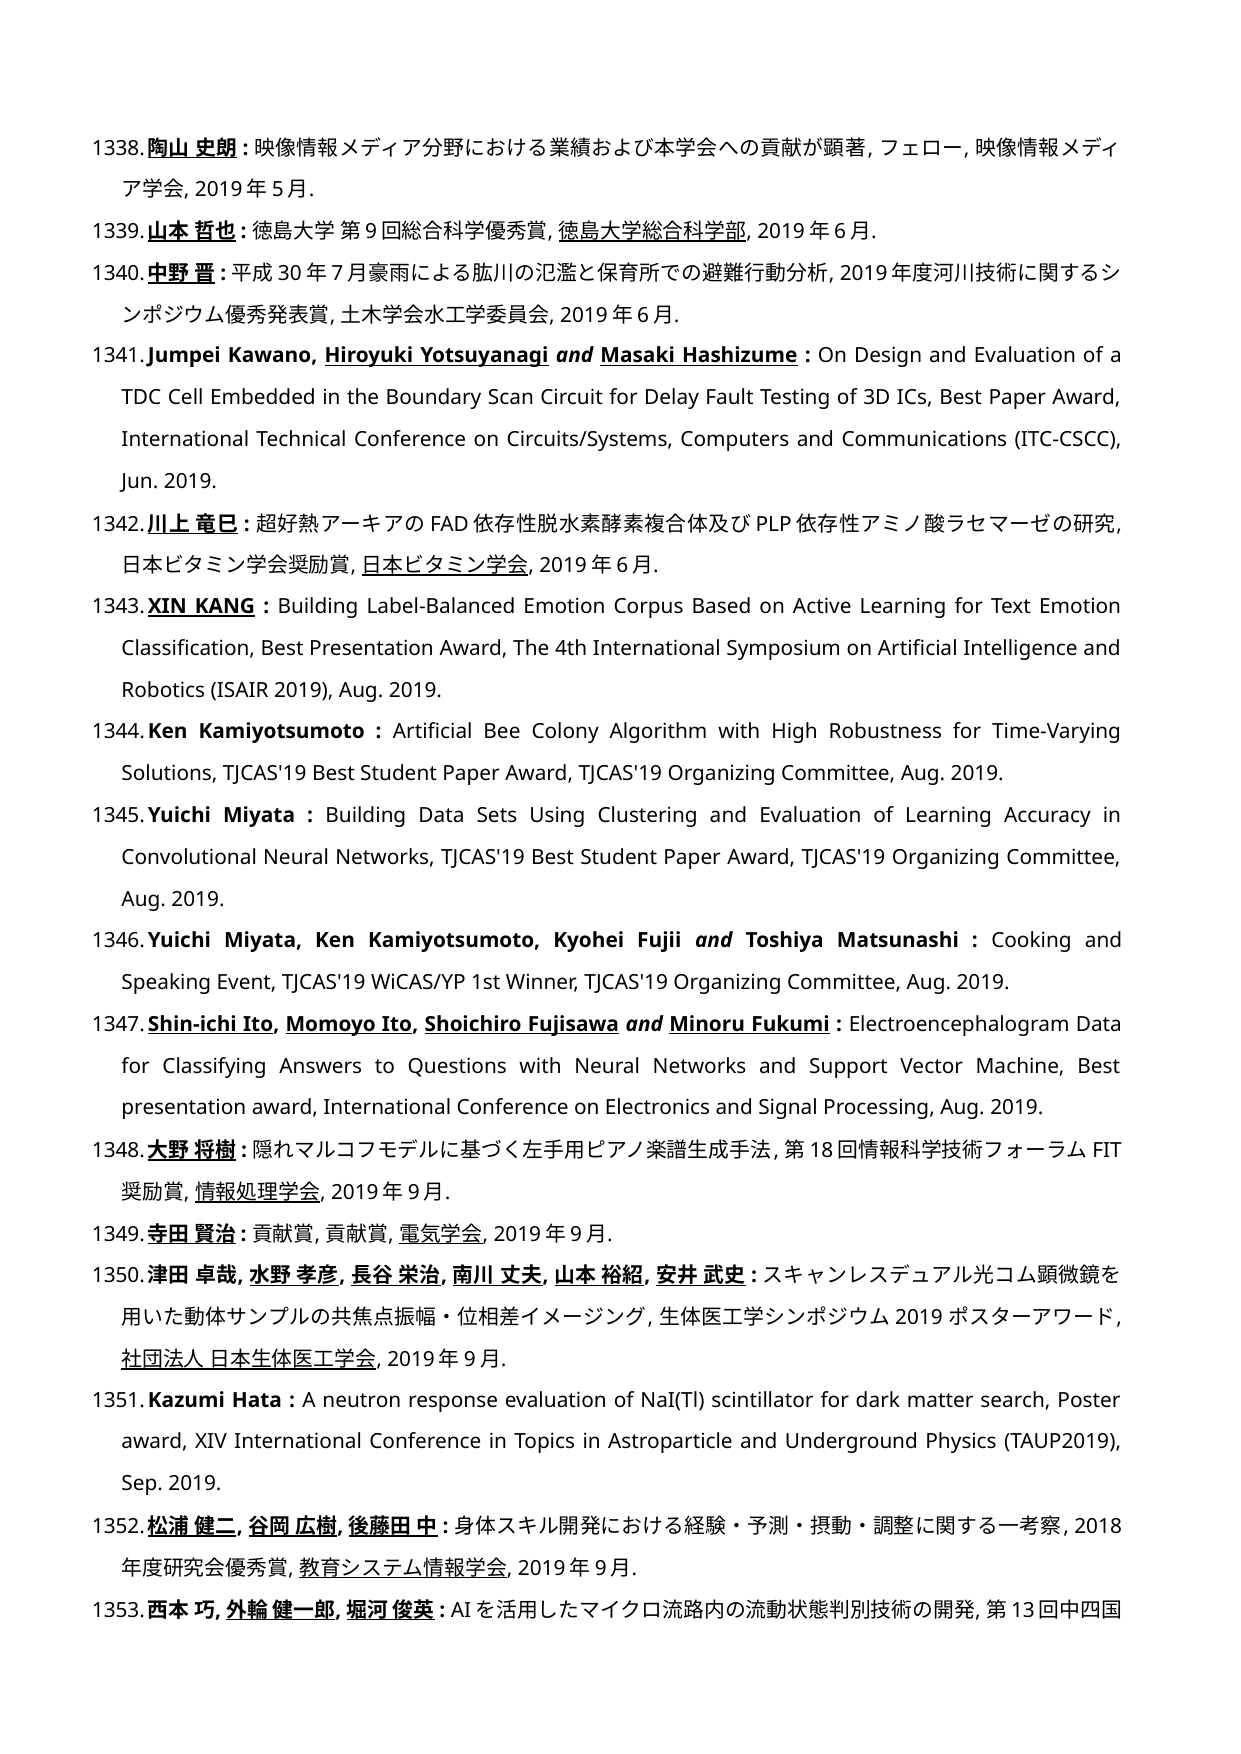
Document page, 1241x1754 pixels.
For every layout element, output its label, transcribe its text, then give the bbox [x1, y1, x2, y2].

list XIN KANG : Building Label-Balanced Emotion Corpus Based on Active Learning for Text Emotion Classification, Best Presentation Award, The 4th International Symposium on Artificial Intelligence and Robotics (ISAIR 2019), Aug. 2019. [92, 584, 1122, 710]
list 松浦 健二, 谷岡 広樹, 後藤田 中 : 身体スキル開発における経験・予測・摂動・調整に関する一考察, 2018年度研究会優秀賞, 教育システム情報学会, 2019年9月. [92, 1503, 1122, 1587]
list Ken Kamiyotsumoto : Artificial Bee Colony Algorithm with High Robustness for Time-Varying Solutions, TJCAS'19 Best Student Paper Award, TJCAS'19 Organizing Committee, Aug. 2019. [92, 710, 1122, 793]
list Kazumi Hata : A neutron response evaluation of NaI(Tl) scintillator for dark matter search, Poster award, XIV International Conference in Topics in Astroparticle and Underground Physics (TAUP2019), Sep. 2019. [92, 1378, 1122, 1503]
list Yuichi Miyata, Ken Kamiyotsumoto, Kyohei Fujii and Toshiya Matsunashi : Cooking and Speaking Event, TJCAS'19 WiCAS/YP 1st Winner, TJCAS'19 Organizing Committee, Aug. 2019. [92, 919, 1122, 1002]
list 大野 将樹 : 隠れマルコフモデルに基づく左手用ピアノ楽譜生成手法, 第18回情報科学技術フォーラムFIT奨励賞, 情報処理学会, 2019年9月. [92, 1128, 1122, 1211]
list 津田 卓哉, 水野 孝彦, 長谷 栄治, 南川 丈夫, 山本 裕紹, 安井 武史 : スキャンレスデュアル光コム顕微鏡を用いた動体サンプルの共焦点振幅・位相差イメージング, 生体医工学シンポジウム2019 ポスターアワード, 社団法人 日本生体医工学会, 2019年9月. [92, 1253, 1122, 1378]
list 陶山 史朗 : 映像情報メディア分野における業績および本学会への貢献が顕著, フェロー, 映像情報メディア学会, 2019年5月. [92, 125, 1122, 209]
list Yuichi Miyata : Building Data Sets Using Clustering and Evaluation of Learning Accuracy in Convolutional Neural Networks, TJCAS'19 Best Student Paper Award, TJCAS'19 Organizing Committee, Aug. 2019. [92, 793, 1122, 919]
list 山本 哲也 : 徳島大学 第9回総合科学優秀賞, 徳島大学総合科学部, 2019年6月. [92, 209, 1122, 250]
list 中野 晋 : 平成30年7月豪雨による肱川の氾濫と保育所での避難行動分析, 2019年度河川技術に関するシンポジウム優秀発表賞, 土木学会水工学委員会, 2019年6月. [92, 250, 1122, 334]
list 寺田 賢治 : 貢献賞, 貢献賞, 電気学会, 2019年9月. [92, 1211, 1122, 1253]
list 川上 竜巳 : 超好熱アーキアのFAD依存性脱水素酵素複合体及びPLP依存性アミノ酸ラセマーゼの研究, 日本ビタミン学会奨励賞, 日本ビタミン学会, 2019年6月. [92, 501, 1122, 584]
list Jumpei Kawano, Hiroyuki Yotsuyanagi and Masaki Hashizume : On Design and Evaluation of a TDC Cell Embedded in the Boundary Scan Circuit for Delay Fault Testing of 3D ICs, Best Paper Award, International Technical Conference on Circuits/Systems, Computers and Communications (ITC-CSCC), Jun. 2019. [92, 334, 1122, 501]
list Shin-ichi Ito, Momoyo Ito, Shoichiro Fujisawa and Minoru Fukumi : Electroencephalogram Data for Classifying Answers to Questions with Neural Networks and Support Vector Machine, Best presentation award, International Conference on Electronics and Signal Processing, Aug. 2019. [92, 1002, 1122, 1128]
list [92, 1587, 1122, 1629]
